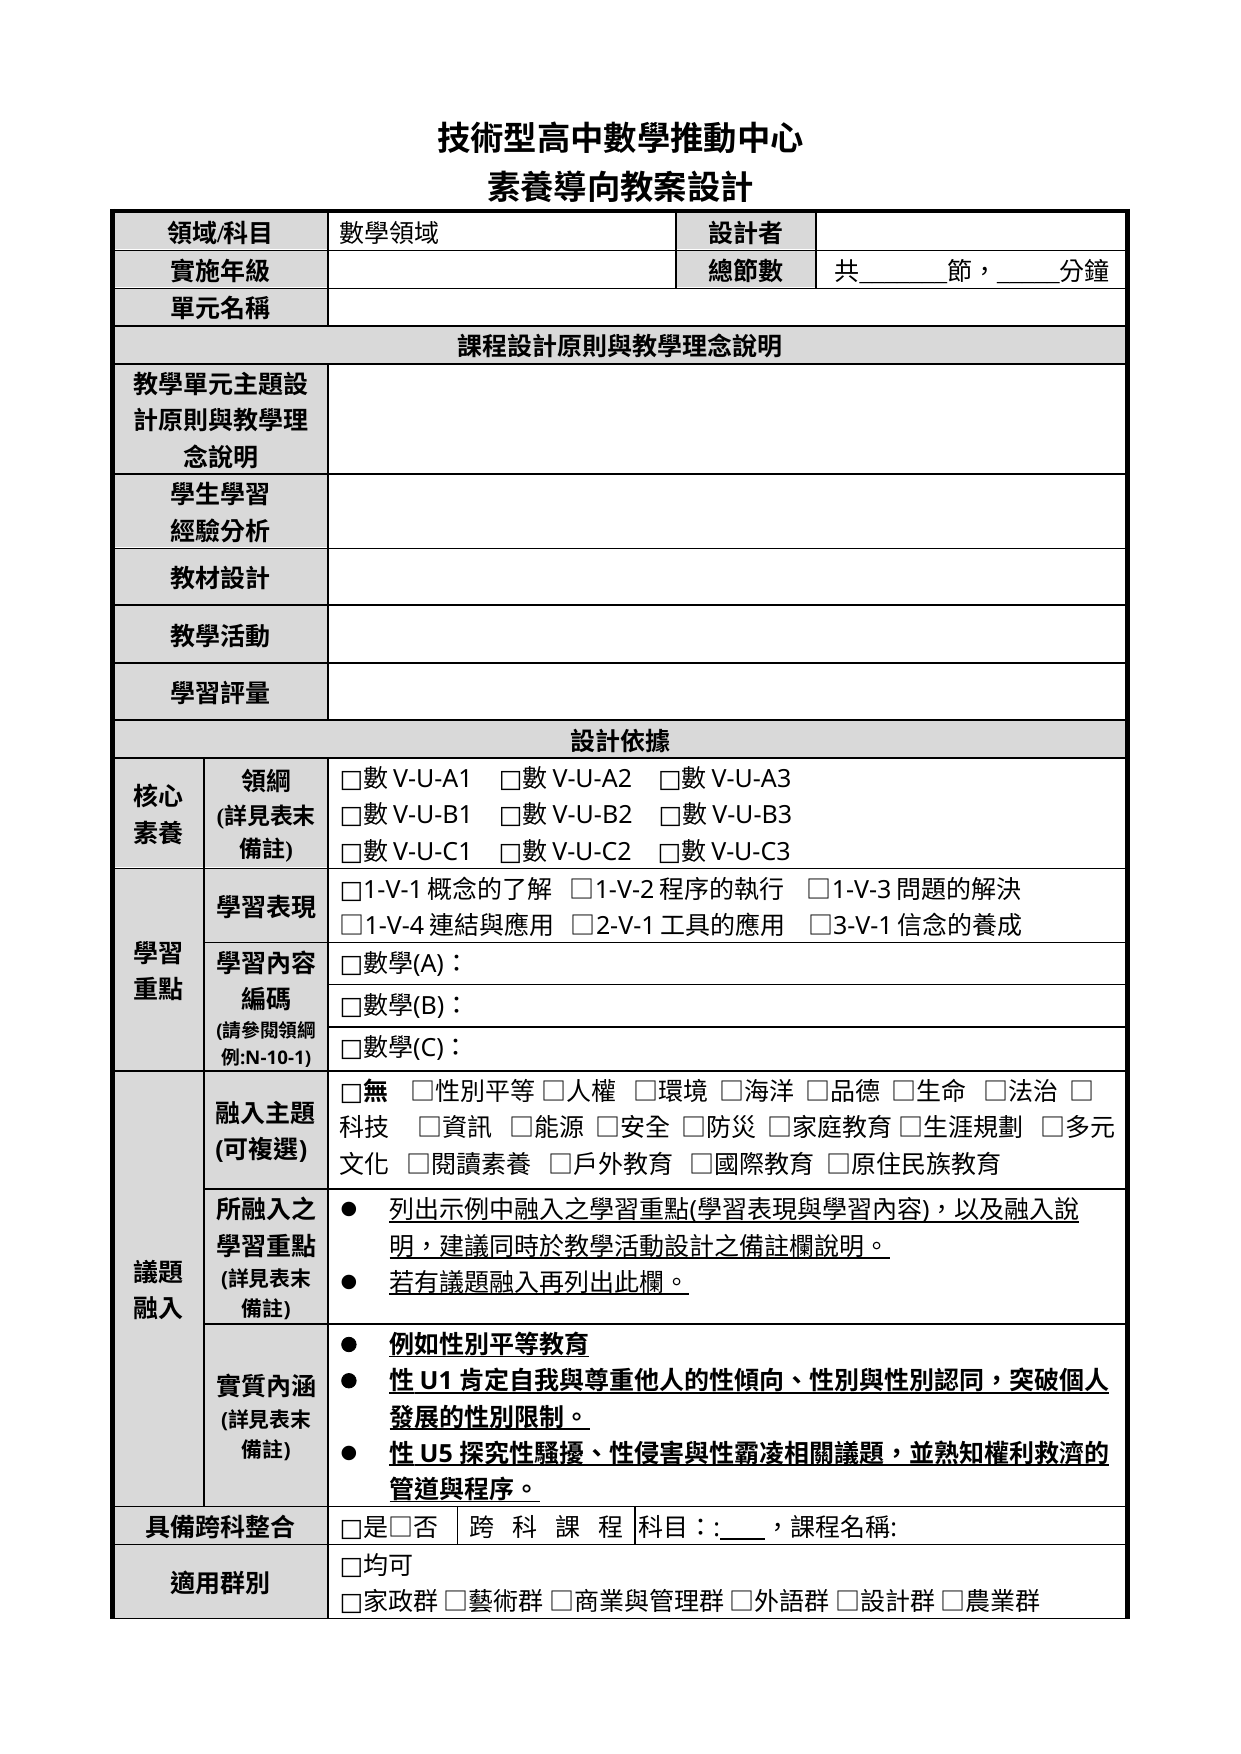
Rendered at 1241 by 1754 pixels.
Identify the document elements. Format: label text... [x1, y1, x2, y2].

table_cell □數V-U-A1 □數V-U-A2 □數V-U-A3 □數V-U-B1 □數V-U-B2 □數V-U-B3 □數V-U-C1 □數V-U-C2 □數V-U-C3 [329, 759, 1125, 867]
table_header 數學領域 [329, 213, 675, 249]
table_cell 單元名稱 [115, 289, 327, 325]
table_cell 共_______節，_____分鐘 [817, 251, 1125, 287]
table_cell 科目：: ，課程名稱: [636, 1507, 1125, 1544]
table_cell □是□否 [329, 1507, 457, 1544]
table_cell 實施年級 [115, 251, 327, 287]
table_cell □數學(B)： [329, 985, 1125, 1026]
table_cell 列出示例中融入之學習重點(學習表現與學習內容)，以及融入說明，建議同時於教學活動設計之備註欄說明。 若有議題融入再列出此欄。 [329, 1190, 1125, 1323]
table_header 設計者 [677, 213, 815, 249]
table_cell 議題 融入 [115, 1072, 203, 1506]
table_cell 學習表現 [205, 869, 327, 942]
table_cell 所融入之學習重點(詳見表末備註) [205, 1190, 327, 1323]
table_cell 教材設計 [115, 549, 327, 604]
table_cell □數學(A)： [329, 943, 1125, 984]
table_cell 學習評量 [115, 664, 327, 719]
table_header 領域/科目 [115, 213, 327, 249]
table_cell 領綱 (詳見表末備註) [205, 759, 327, 867]
table_cell 實質內涵 (詳見表末備註) [205, 1325, 327, 1506]
table_cell [329, 606, 1125, 662]
table_cell 總節數 [677, 251, 815, 287]
table_cell 適用群別 [115, 1545, 327, 1618]
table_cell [329, 1545, 1125, 1618]
table_cell 教學單元主題設計原則與教學理念說明 [115, 365, 327, 473]
table_cell □無 □性別平等 □人權 □環境 □海洋 □品德 □生命 □法治 □科技 □資訊 □能源 □安全 □防災 □家庭教育 □生涯規劃 □多元文化 □閱讀素養 □戶外教育 □國際教育 □原住民族教育 [329, 1072, 1125, 1188]
table_cell 例如性別平等教育 性U1 肯定自我與尊重他人的性傾向、性別與性別認同，突破個人發展的性別限制。 性U5 探究性騷擾、性侵害與性霸凌相關議題，並熟知權利救濟的管道與程序。 [329, 1325, 1125, 1506]
table_cell [329, 475, 1125, 547]
table_cell □數學(C)： [329, 1028, 1125, 1070]
table_cell 核心素養 [115, 759, 203, 867]
table_cell 設計依據 [115, 721, 1125, 757]
table_cell 具備跨科整合 [115, 1507, 327, 1544]
table_cell [329, 289, 1125, 325]
table_cell 融入主題 (可複選) [205, 1072, 327, 1188]
table_header [817, 213, 1125, 249]
table_cell [329, 251, 675, 287]
table_cell 學生學習 經驗分析 [115, 475, 327, 547]
table_cell □1-V-1概念的了解 □1-V-2程序的執行 □1-V-3問題的解決 □1-V-4連結與應用 □2-V-1工具的應用 □3-V-1信念的養成 [329, 869, 1125, 942]
text 技術型高中數學推動中心 [159, 112, 1081, 160]
table_cell 教學活動 [115, 606, 327, 662]
table_cell 學習 重點 [115, 869, 203, 1070]
text 素養導向教案設計 [159, 160, 1081, 209]
table_cell 課程設計原則與教學理念說明 [115, 327, 1125, 363]
table_cell 跨科課程 [458, 1507, 634, 1544]
table_cell 學習內容 編碼 (請參閱領綱例:N-10-1) [205, 943, 327, 1070]
table_cell [329, 365, 1125, 473]
table_cell [329, 664, 1125, 719]
table_cell [329, 549, 1125, 604]
